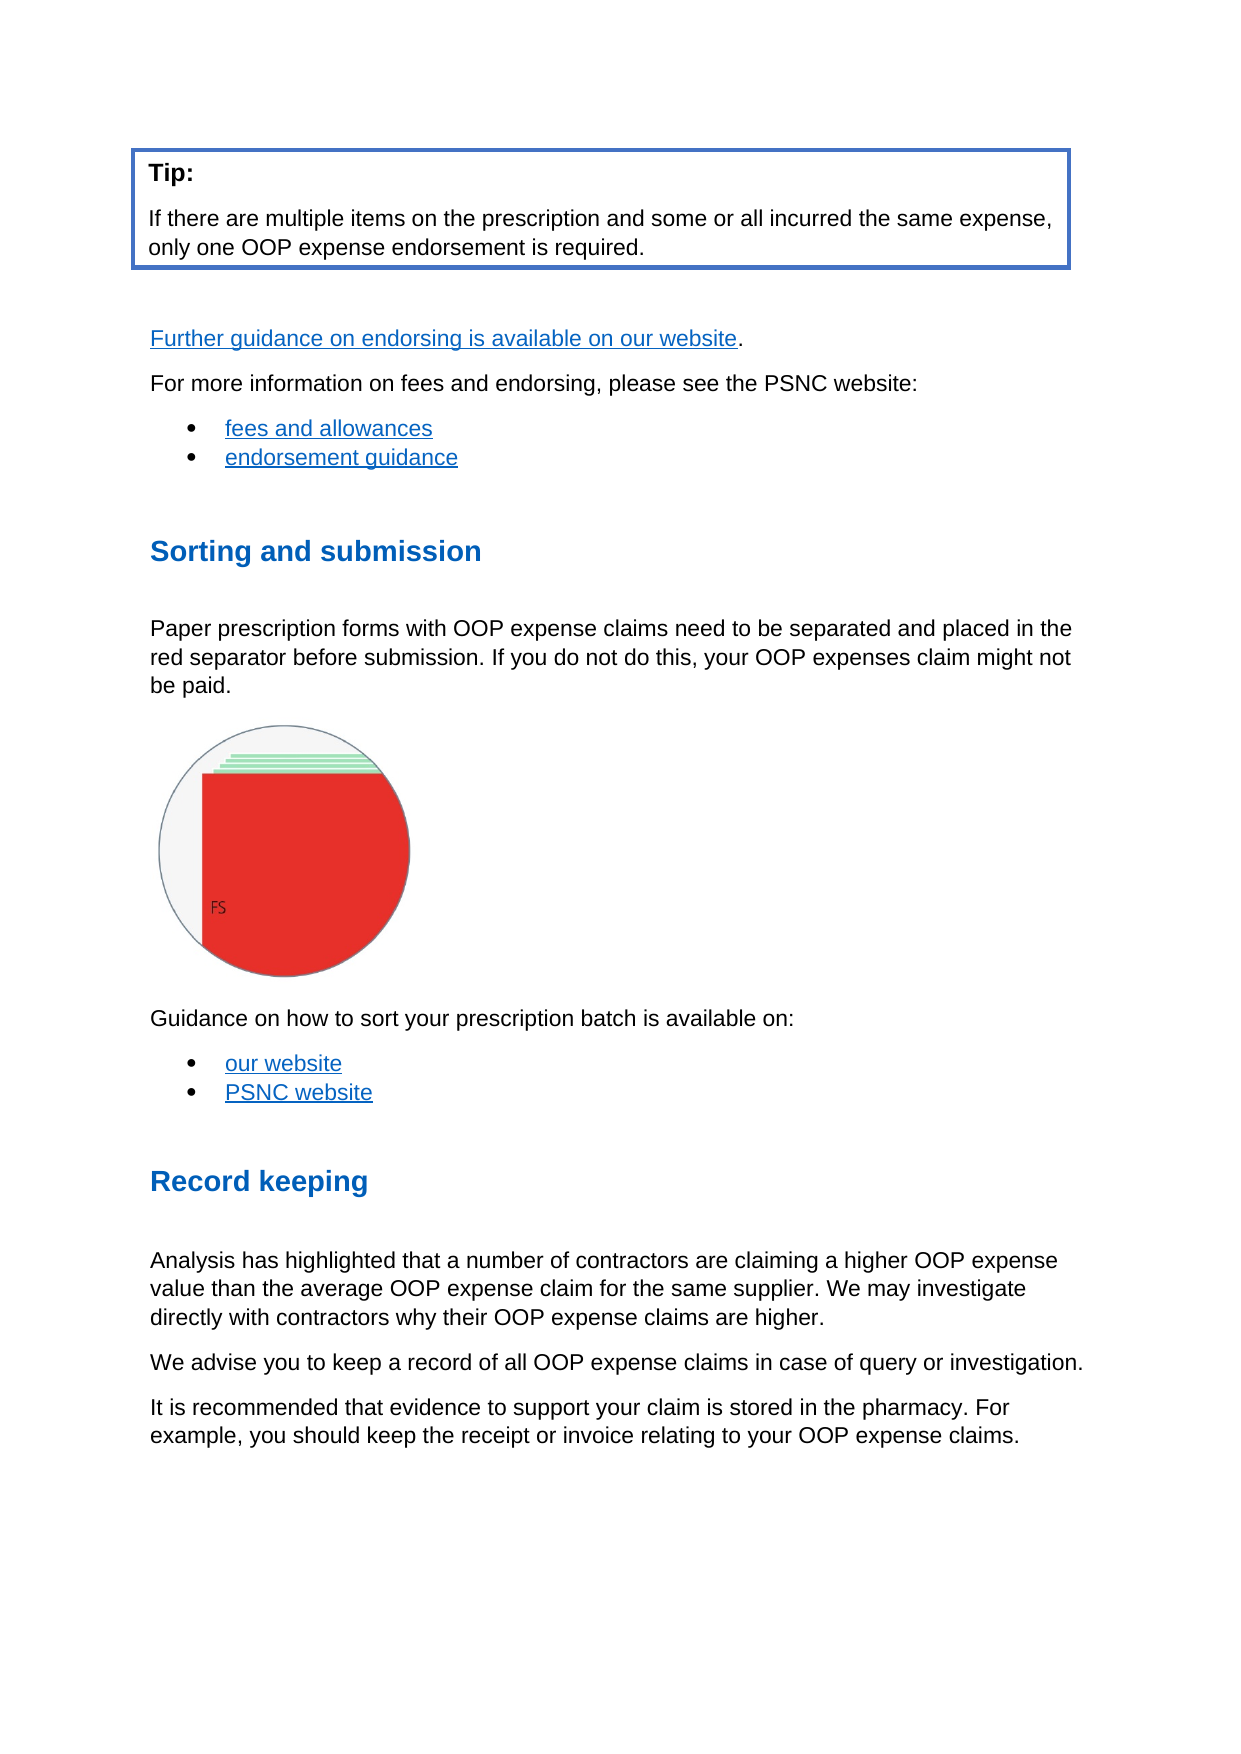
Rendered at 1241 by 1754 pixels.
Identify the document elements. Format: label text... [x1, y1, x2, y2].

subtitle Record keeping [150, 1164, 1090, 1197]
text Further guidance on endorsing is available on our website. [150, 325, 1090, 351]
list endorsement guidance [187, 444, 1090, 470]
text Paper prescription forms with OOP expense claims need to be separated and placed in the red separator before submission. If you do not do this, your OOP expenses claim might not be paid. [150, 615, 1090, 698]
list fees and allowances [187, 415, 1090, 442]
picture [150, 717, 419, 986]
text We advise you to keep a record of all OOP expense claims in case of query or investigation. [150, 1349, 1090, 1375]
list our website [187, 1050, 1090, 1076]
subtitle Sorting and submission [150, 534, 1090, 567]
text Guidance on how to sort your prescription batch is available on: [150, 1005, 1090, 1031]
text It is recommended that evidence to support your claim is stored in the pharmacy. For example, you should keep the receipt or invoice relating to your OOP expense claims. [150, 1394, 1090, 1449]
text For more information on fees and endorsing, please see the PSNC website: [150, 370, 1090, 397]
text Analysis has highlighted that a number of contractors are claiming a higher OOP expense value than the average OOP expense claim for the same supplier. We may investigate directly with contractors why their OOP expense claims are higher. [150, 1247, 1090, 1330]
list PSNC website [187, 1078, 1090, 1105]
